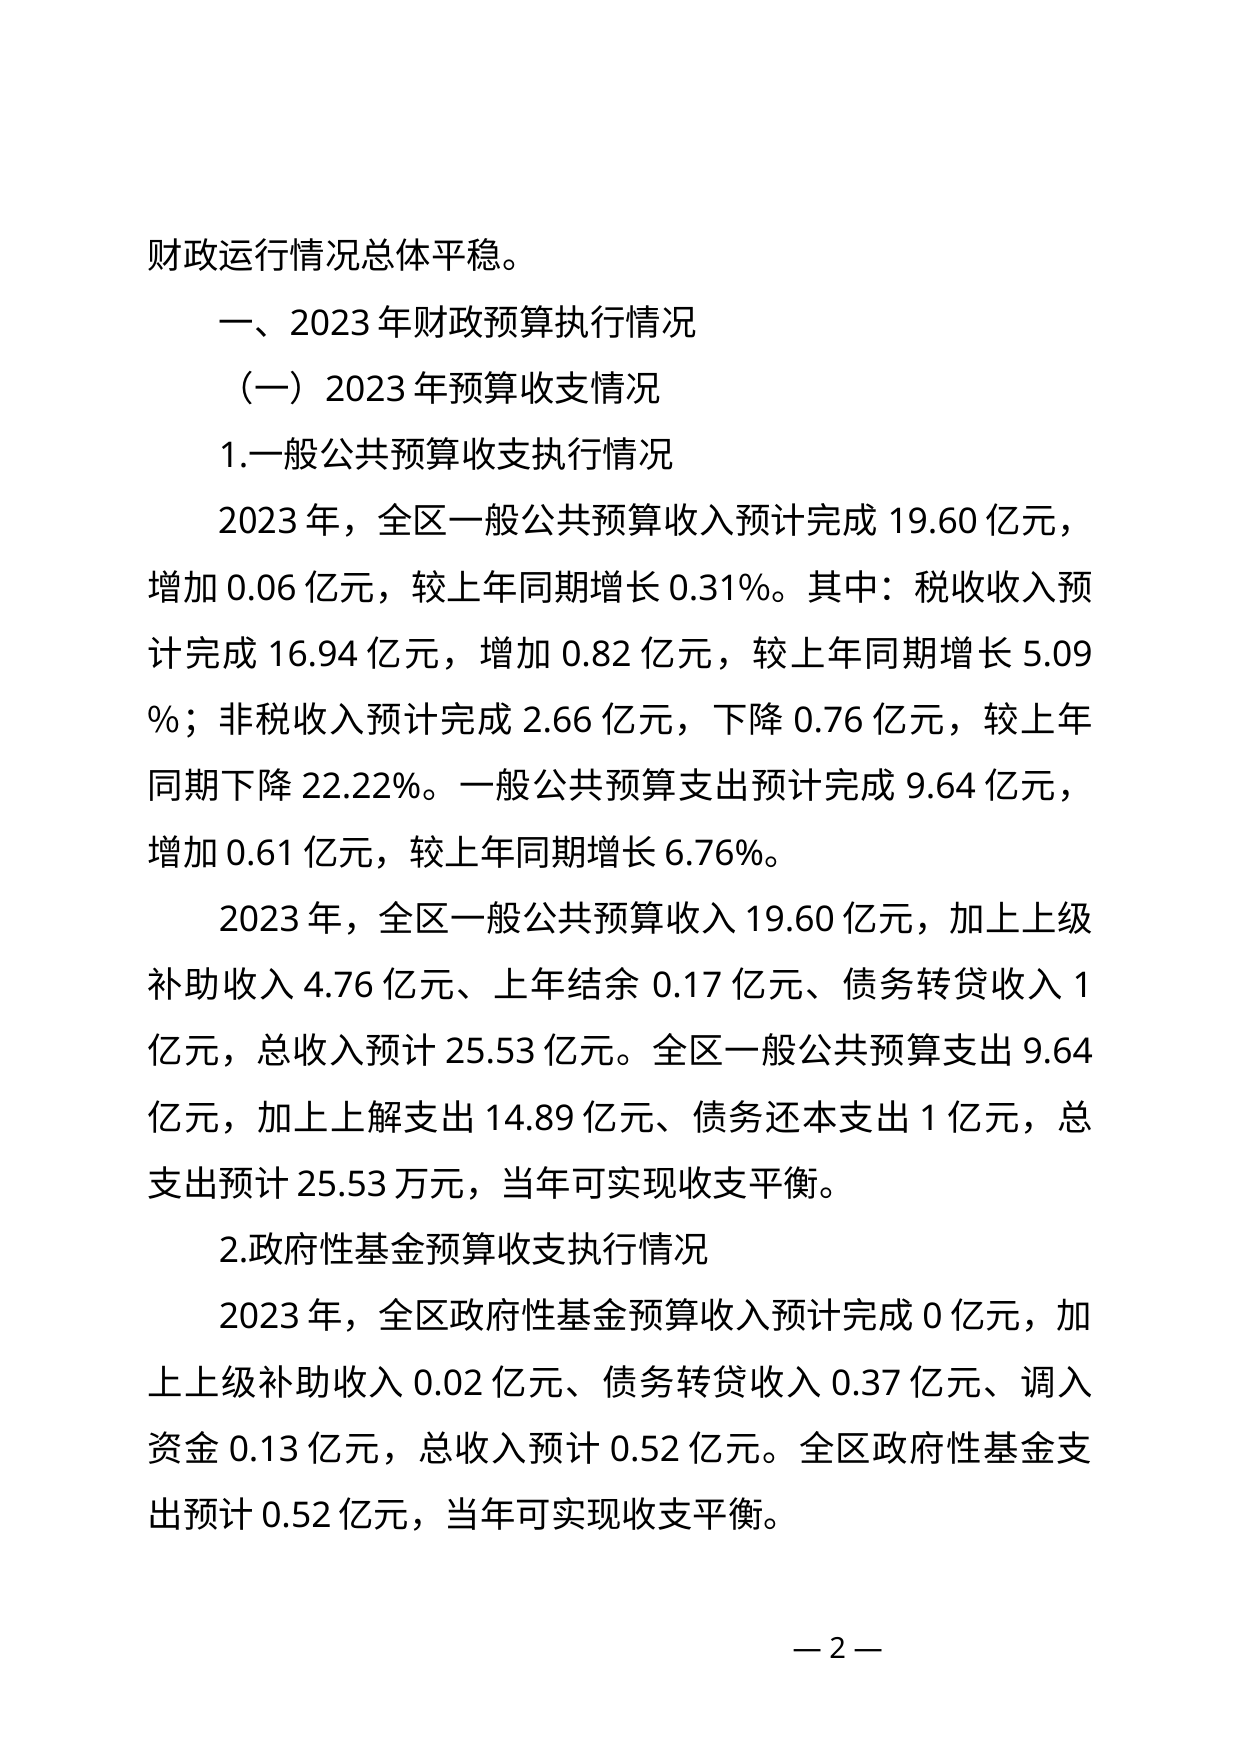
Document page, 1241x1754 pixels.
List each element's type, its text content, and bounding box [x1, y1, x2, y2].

text 1.一般公共预算收支执行情况 [148, 419, 1093, 485]
text 2023年，全区一般公共预算收入19.60亿元，加上上级补助收入4.76亿元、上年结余 0.17亿元、债务转贷收入1亿元，总收入预计25.53亿元。全区一般公共预算支出9.64亿元，加上上解支出14.89亿元、债务还本支出1亿元，总支出预计25.53万元，当年可实现收支平衡。 [148, 883, 1093, 1214]
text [148, 220, 1093, 287]
text 2023年，全区政府性基金预算收入预计完成0亿元，加上上级补助收入0.02亿元、债务转贷收入0.37亿元、调入资金0.13亿元，总收入预计0.52亿元。全区政府性基金支出预计0.52亿元，当年可实现收支平衡。 [148, 1280, 1093, 1545]
text 一、2023年财政预算执行情况 [148, 287, 1093, 353]
text 2023年，全区一般公共预算收入预计完成19.60亿元，增加0.06亿元，较上年同期增长0.31%。其中：税收收入预计完成16.94亿元，增加0.82亿元，较上年同期增长5.09%；非税收入预计完成2.66亿元，下降0.76亿元，较上年同期下降22.22%。一般公共预算支出预计完成9.64亿元，增加0.61亿元，较上年同期增长6.76%。 [148, 485, 1093, 883]
text （一）2023年预算收支情况 [148, 353, 1093, 419]
text 2.政府性基金预算收支执行情况 [148, 1214, 1093, 1280]
